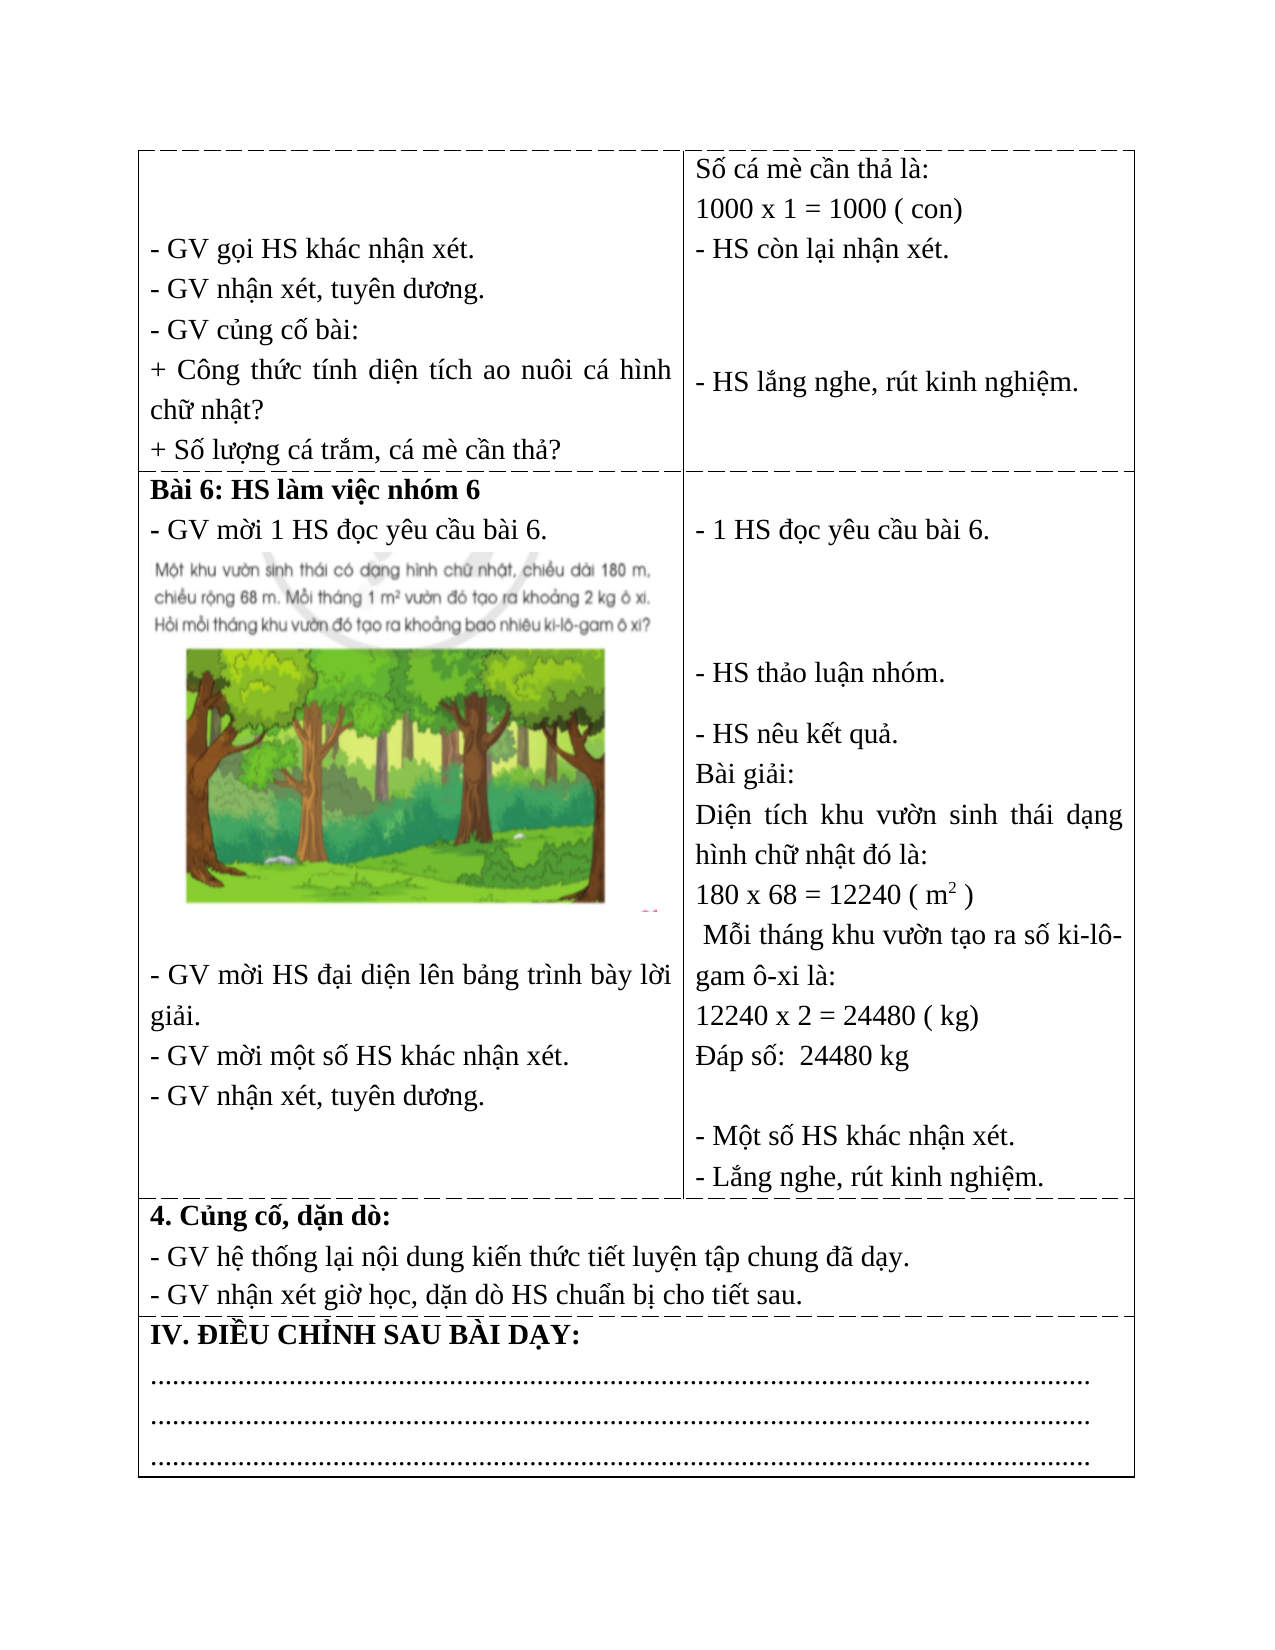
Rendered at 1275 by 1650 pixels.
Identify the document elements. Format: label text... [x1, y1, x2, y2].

picture [150, 552, 658, 912]
table_cell - 1 HS đọc yêu cầu bài 6. - HS thảo luận nhóm. - HS nêu kết quả. Bài giải: Diện tích khu vườn sinh thái dạng hình chữ nhật đó là: 180 x 68 = 12240 ( m2 ) Mỗi tháng khu vườn tạo ra số ki-lô-gam ô-xi là: 12240 x 2 = 24480 ( kg) Đáp số: 24480 kg - Một số HS khác nhận xét. - Lắng nghe, rút kinh nghiệm. [684, 471, 1134, 1197]
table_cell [684, 150, 1134, 471]
table_cell IV. ĐIỀU CHỈNH SAU BÀI DẠY: ................................................................................................................................. ................................................................................................................................. ................................................................................................................................. [139, 1316, 1134, 1476]
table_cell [139, 150, 684, 471]
table_cell 4. Củng cố, dặn dò: - GV hệ thống lại nội dung kiến thức tiết luyện tập chung đã dạy. - GV nhận xét giờ học, dặn dò HS chuẩn bị cho tiết sau. [139, 1198, 1134, 1316]
table_cell Bài 6: HS làm việc nhóm 6 - GV mời 1 HS đọc yêu cầu bài 6. - GV mời HS đại diện lên bảng trình bày lời giải. - GV mời một số HS khác nhận xét. - GV nhận xét, tuyên dương. [139, 471, 683, 1197]
